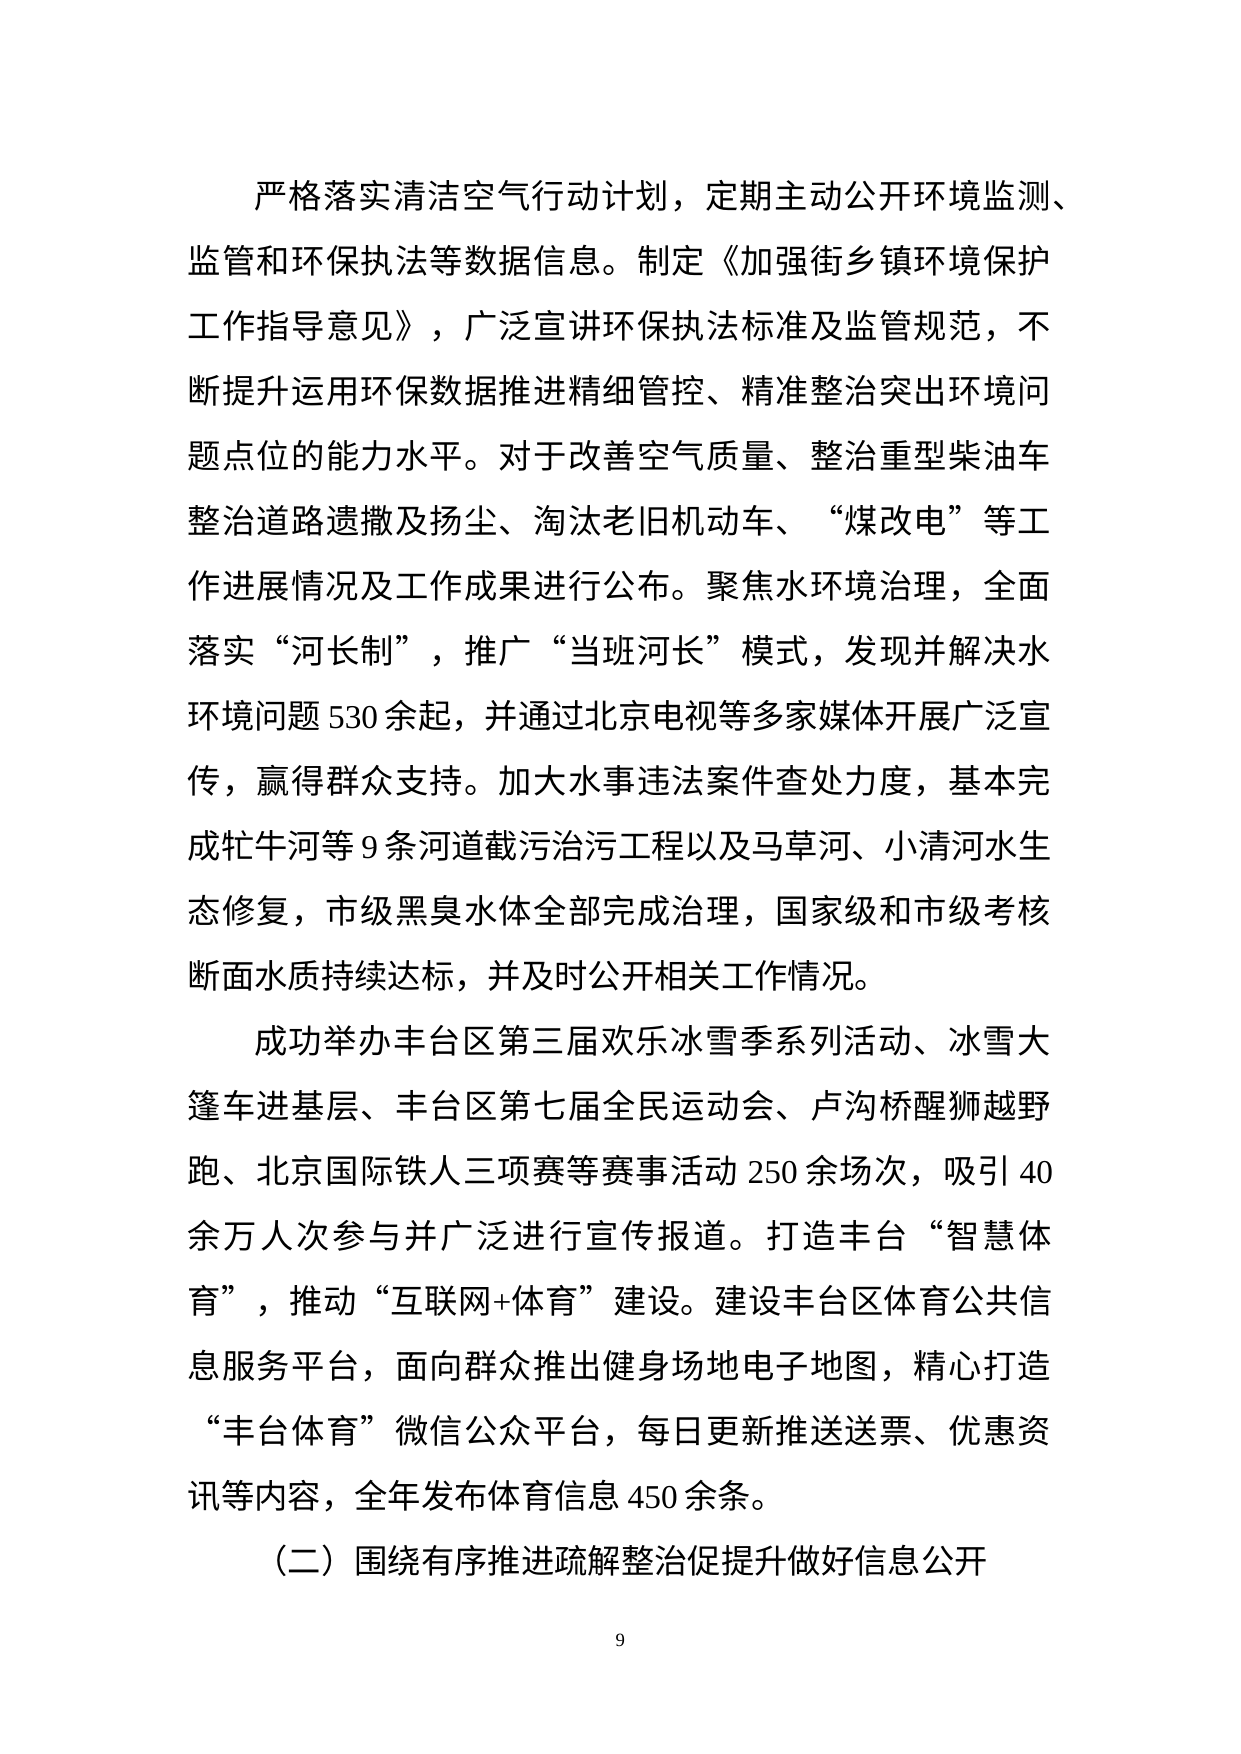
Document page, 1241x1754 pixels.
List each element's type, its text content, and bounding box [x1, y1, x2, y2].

text 成功举办丰台区第三届欢乐冰雪季系列活动、冰雪大篷车进基层、丰台区第七届全民运动会、卢沟桥醒狮越野跑、北京国际铁人三项赛等赛事活动250余场次，吸引40余万人次参与并广泛进行宣传报道。打造丰台“智慧体育”，推动“互联网+体育”建设。建设丰台区体育公共信息服务平台，面向群众推出健身场地电子地图，精心打造“丰台体育”微信公众平台，每日更新推送送票、优惠资讯等内容，全年发布体育信息450余条。 [187, 1007, 1053, 1527]
text （二）围绕有序推进疏解整治促提升做好信息公开 [187, 1527, 1053, 1592]
text 严格落实清洁空气行动计划，定期主动公开环境监测、监管和环保执法等数据信息。制定《加强街乡镇环境保护工作指导意见》，广泛宣讲环保执法标准及监管规范，不断提升运用环保数据推进精细管控、精准整治突出环境问题点位的能力水平。对于改善空气质量、整治重型柴油车、整治道路遗撒及扬尘、淘汰老旧机动车、“煤改电”等工作进展情况及工作成果进行公布。聚焦水环境治理，全面落实“河长制”，推广“当班河长”模式，发现并解决水环境问题530余起，并通过北京电视等多家媒体开展广泛宣传，赢得群众支持。加大水事违法案件查处力度，基本完成牤牛河等9条河道截污治污工程以及马草河、小清河水生态修复，市级黑臭水体全部完成治理，国家级和市级考核断面水质持续达标，并及时公开相关工作情况。 [187, 162, 1053, 1007]
